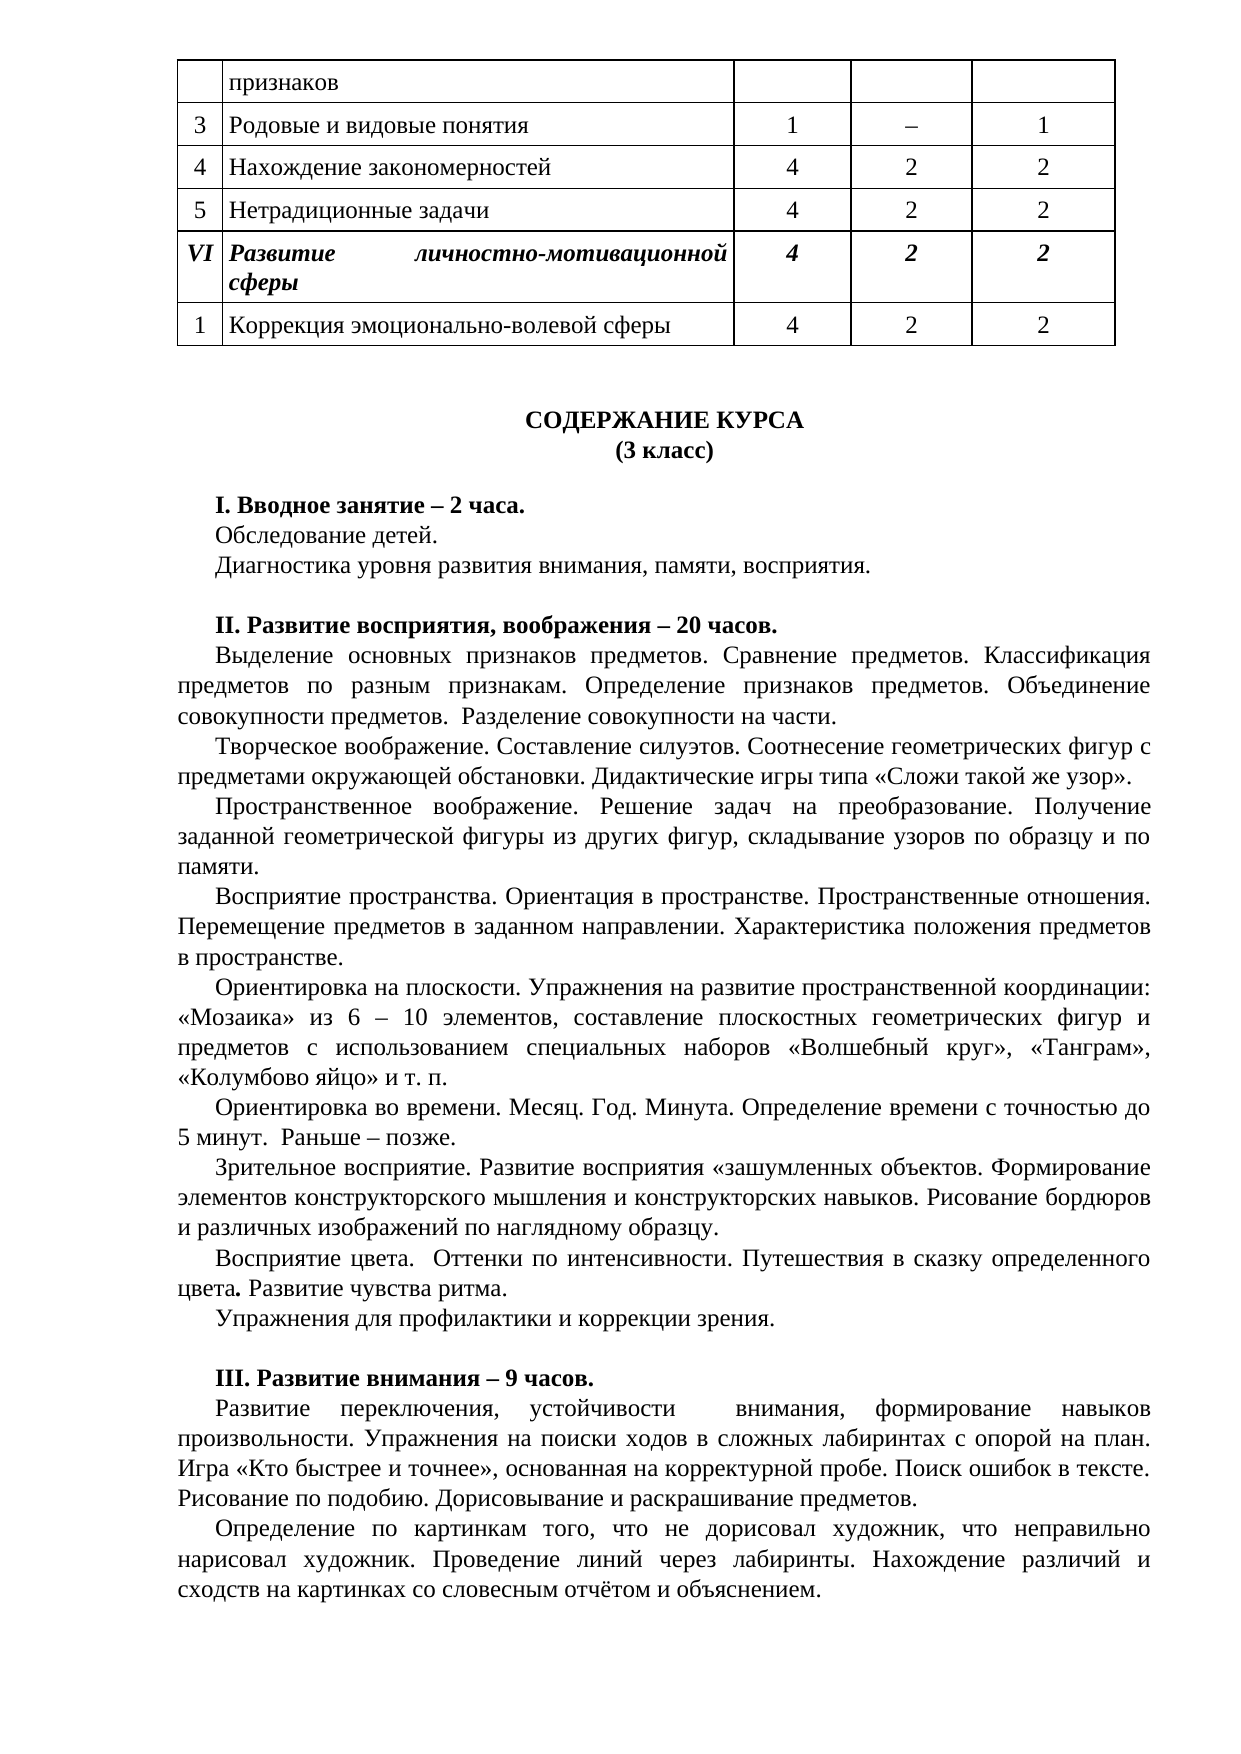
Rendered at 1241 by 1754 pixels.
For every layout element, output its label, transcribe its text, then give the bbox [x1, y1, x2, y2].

text Содержание курса (3 класс) [177, 405, 1152, 464]
table_cell 2 [973, 189, 1114, 230]
text Развитие переключения, устойчивости внимания, формирование навыков произвольности. Упражнения на поиски ходов в сложных лабиринтах с опорой на план. Игра «Кто быстрее и точнее», основанная на корректурной пробе. Поиск ошибок в тексте. Рисование по подобию. Дорисовывание и раскрашивание предметов. [177, 1393, 1152, 1512]
table_cell 4 [735, 61, 850, 102]
table_cell Коррекция эмоционально-волевой сферы [223, 303, 733, 345]
text Определение по картинкам того, что не дорисовал художник, что неправильно нарисовал художник. Проведение линий через лабиринты. Нахождение различий и сходств на картинках со словесным отчётом и объяснением. [177, 1513, 1152, 1602]
table_cell 4 [735, 189, 850, 230]
table_cell Родовые и видовые понятия [223, 103, 733, 145]
text Обследование детей. [177, 520, 1152, 549]
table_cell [223, 61, 733, 102]
text Ориентировка на плоскости. Упражнения на развитие пространственной координации: «Мозаика» из 6 – 10 элементов, составление плоскостных геометрических фигур и предметов с использованием специальных наборов «Волшебный круг», «Танграм», «Колумбово яйцо» и т. п. [177, 972, 1152, 1091]
table_cell 5 [178, 189, 222, 230]
text I. Вводное занятие – 2 часа. [177, 490, 1152, 519]
table_cell 4 [735, 303, 850, 345]
table_cell 2 [852, 61, 971, 102]
table_cell 2 [852, 146, 971, 187]
table_cell 2 [852, 189, 971, 230]
table_cell 4 [735, 232, 850, 302]
text Творческое воображение. Составление силуэтов. Соотнесение геометрических фигур с предметами окружающей обстановки. Дидактические игры типа «Сложи такой же узор». [177, 731, 1152, 790]
text Выделение основных признаков предметов. Сравнение предметов. Классификация предметов по разным признакам. Определение признаков предметов. Объединение совокупности предметов. Разделение совокупности на части. [177, 641, 1152, 729]
table_cell Развитие личностно-мотивационной сферы [223, 232, 733, 302]
table_cell 3 [178, 103, 222, 145]
table_cell 4 [735, 146, 850, 187]
table_cell 4 [178, 146, 222, 187]
table_cell Нахождение закономерностей [223, 146, 733, 187]
table_cell – [852, 103, 971, 145]
table_cell 2 [973, 232, 1114, 302]
table_cell 2 [973, 61, 1114, 102]
text Диагностика уровня развития внимания, памяти, восприятия. [177, 550, 1152, 579]
text II. Развитие восприятия, воображения – 20 часов. [177, 610, 1152, 639]
text Восприятие пространства. Ориентация в пространстве. Пространственные отношения. Перемещение предметов в заданном направлении. Характеристика положения предметов в пространстве. [177, 881, 1152, 970]
table_cell 1 [973, 103, 1114, 145]
table_cell 2 [178, 61, 222, 102]
table_cell 2 [852, 232, 971, 302]
table_cell 2 [973, 146, 1114, 187]
text Упражнения для профилактики и коррекции зрения. [177, 1303, 1152, 1332]
text Восприятие цвета. Оттенки по интенсивности. Путешествия в сказку определенного цвета. Развитие чувства ритма. [177, 1243, 1152, 1301]
text Пространственное воображение. Решение задач на преобразование. Получение заданной геометрической фигуры из других фигур, складывание узоров по образцу и по памяти. [177, 791, 1152, 880]
text Ориентировка во времени. Месяц. Год. Минута. Определение времени с точностью до 5 минут. Раньше – позже. [177, 1092, 1152, 1151]
text III. Развитие внимания – 9 часов. [177, 1363, 1152, 1392]
table_cell 2 [852, 303, 971, 345]
table_cell 2 [973, 303, 1114, 345]
table_cell VI [178, 232, 222, 302]
table_cell 1 [735, 103, 850, 145]
text Зрительное восприятие. Развитие восприятия «зашумленных объектов. Формирование элементов конструкторского мышления и конструкторских навыков. Рисование бордюров и различных изображений по наглядному образцу. [177, 1152, 1152, 1241]
table_cell Нетрадиционные задачи [223, 189, 733, 230]
table_cell 1 [178, 303, 222, 345]
